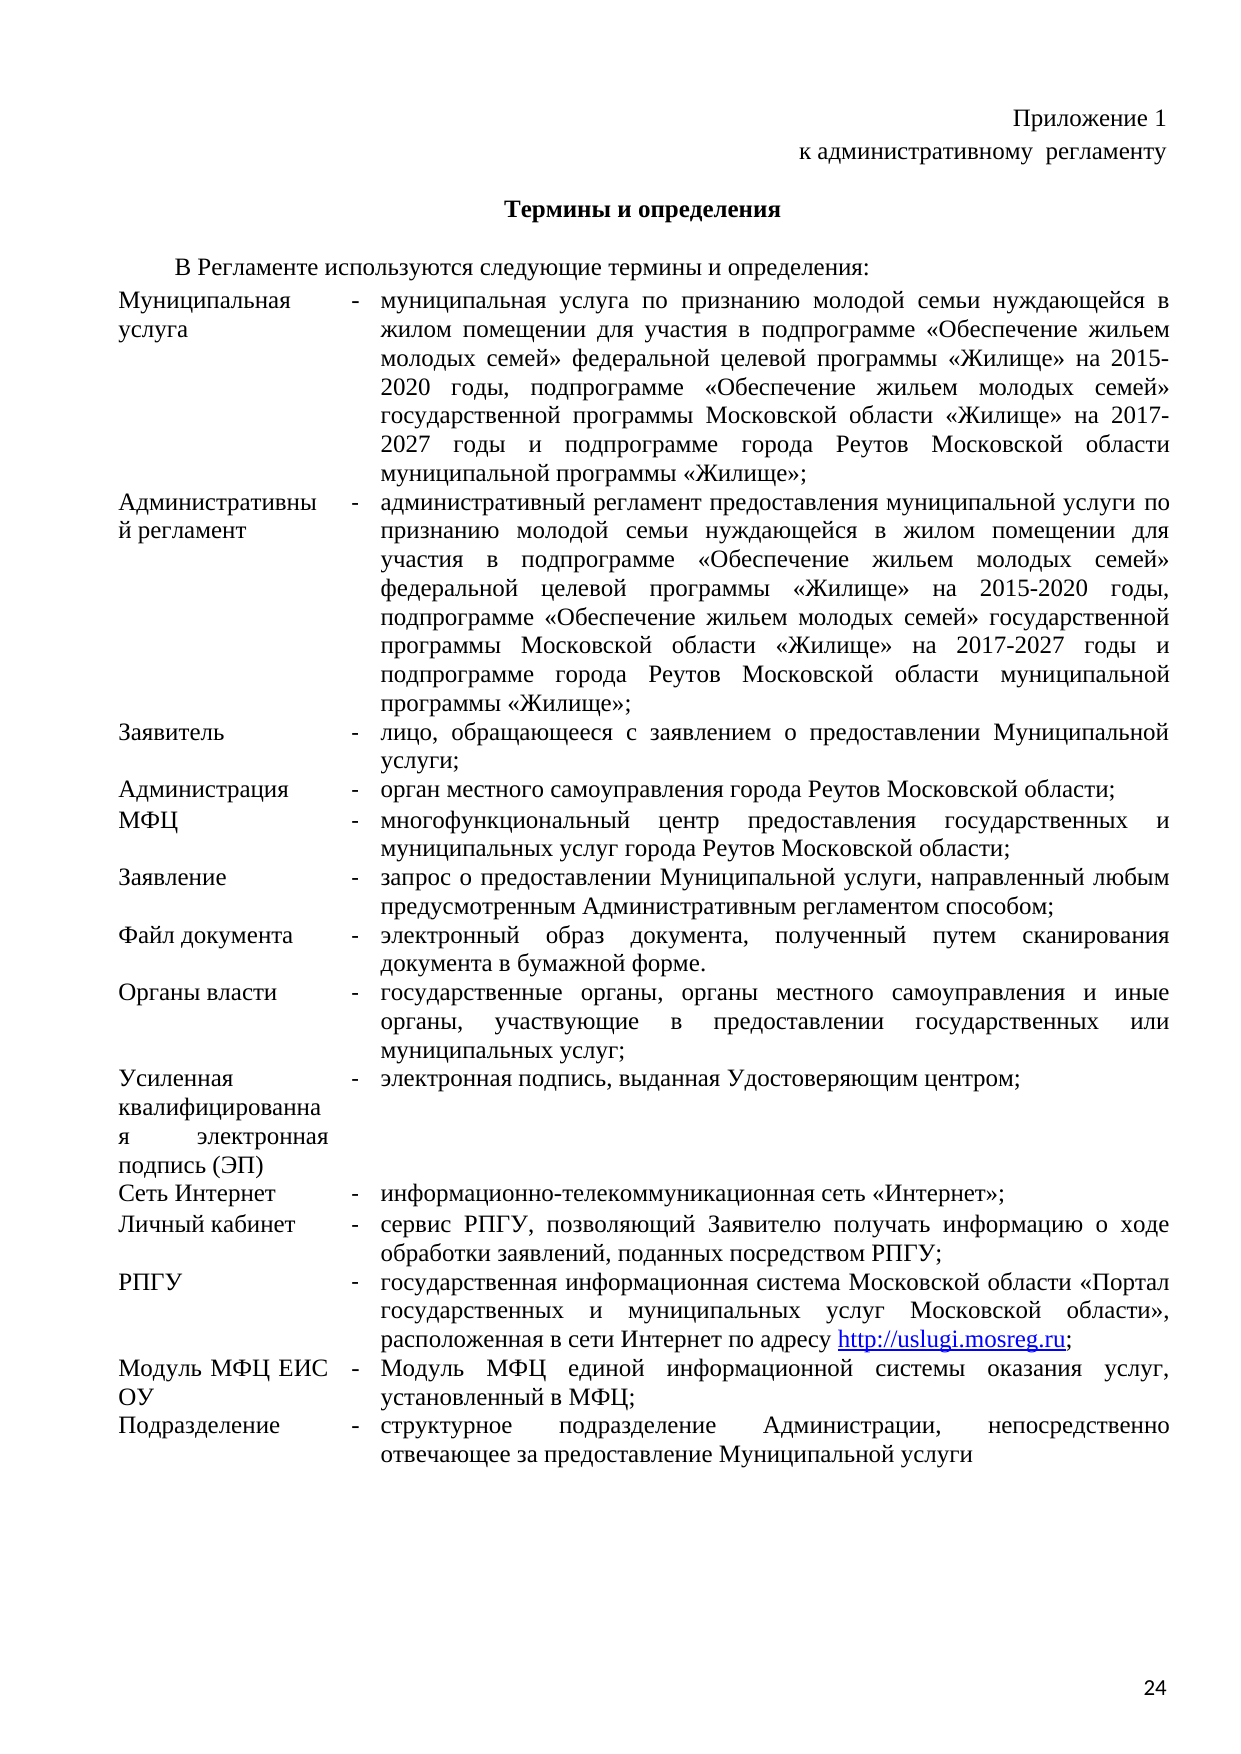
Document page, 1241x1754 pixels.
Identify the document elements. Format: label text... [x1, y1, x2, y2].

text Приложение 1 [118, 103, 1167, 132]
table_cell структурное подразделение Администрации, непосредственно отвечающее за предоставление Муниципальной услуги [369, 1410, 1181, 1468]
table_cell электронный образ документа, полученный путем сканирования документа в бумажной форме. [369, 920, 1181, 977]
table_cell - [340, 487, 369, 717]
table_cell лицо, обращающееся с заявлением о предоставлении Муниципальной услуги; [369, 717, 1181, 774]
text Термины и определения [118, 194, 1167, 223]
table_cell Модуль МФЦ ЕИС ОУ [107, 1353, 340, 1410]
table_cell запрос о предоставлении Муниципальной услуги, направленный любым предусмотренным Административным регламентом способом; [369, 862, 1181, 920]
table_header муниципальная услуга по признанию молодой семьи нуждающейся в жилом помещении для участия в подпрограмме «Обеспечение жильем молодых семей» федеральной целевой программы «Жилище» на 2015-2020 годы, подпрограмме «Обеспечение жильем молодых семей» государственной программы Московской области «Жилище» на 2017-2027 годы и подпрограмме города Реутов Московской области муниципальной программы «Жилище»; [369, 286, 1181, 487]
table_cell - [340, 920, 369, 977]
table_cell - [340, 805, 369, 862]
table_cell - [340, 1209, 369, 1267]
text к административному регламенту [118, 136, 1167, 165]
table_cell Файл документа [107, 920, 340, 977]
table_cell орган местного самоуправления города Реутов Московской области; [369, 774, 1181, 805]
table_cell Заявление [107, 862, 340, 920]
table_cell - [340, 862, 369, 920]
table_cell - [340, 1410, 369, 1468]
table_cell - [340, 717, 369, 774]
table_cell административный регламент предоставления муниципальной услуги по признанию молодой семьи нуждающейся в жилом помещении для участия в подпрограмме «Обеспечение жильем молодых семей» федеральной целевой программы «Жилище» на 2015-2020 годы, подпрограмме «Обеспечение жильем молодых семей» государственной программы Московской области «Жилище» на 2017-2027 годы и подпрограмме города Реутов Московской области муниципальной программы «Жилище»; [369, 487, 1181, 717]
table_cell - [340, 1179, 369, 1209]
table_cell Модуль МФЦ единой информационной системы оказания услуг, установленный в МФЦ; [369, 1353, 1181, 1410]
table_cell информационно-телекоммуникационная сеть «Интернет»; [369, 1179, 1181, 1209]
table_cell Личный кабинет [107, 1209, 340, 1267]
text В Регламенте используются следующие термины и определения: [118, 252, 1167, 281]
table_cell Заявитель [107, 717, 340, 774]
table_cell - [340, 1353, 369, 1410]
table_cell - [340, 774, 369, 805]
table_cell Подразделение [107, 1410, 340, 1468]
table_cell - [340, 1267, 369, 1353]
table_header Муниципальная услуга [107, 286, 340, 487]
table_cell - [340, 977, 369, 1063]
table_cell государственные органы, органы местного самоуправления и иные органы, участвующие в предоставлении государственных или муниципальных услуг; [369, 977, 1181, 1063]
table_cell Сеть Интернет [107, 1179, 340, 1209]
table_cell государственная информационная система Московской области «Портал государственных и муниципальных услуг Московской области», расположенная в сети Интернет по адресу http://uslugi.mosreg.ru; [369, 1267, 1181, 1353]
table_cell сервис РПГУ, позволяющий Заявителю получать информацию о ходе обработки заявлений, поданных посредством РПГУ; [369, 1209, 1181, 1267]
table_cell - [340, 1064, 369, 1178]
table_cell РПГУ [107, 1267, 340, 1353]
table_cell электронная подпись, выданная Удостоверяющим центром; [369, 1064, 1181, 1178]
table_cell Усиленная квалифицированная электронная подпись (ЭП) [107, 1064, 340, 1178]
table_cell Органы власти [107, 977, 340, 1063]
table_cell Административный регламент [107, 487, 340, 717]
table_header - [340, 286, 369, 487]
table_cell Администрация [107, 774, 340, 805]
table_cell МФЦ [107, 805, 340, 862]
table_cell многофункциональный центр предоставления государственных и муниципальных услуг города Реутов Московской области; [369, 805, 1181, 862]
